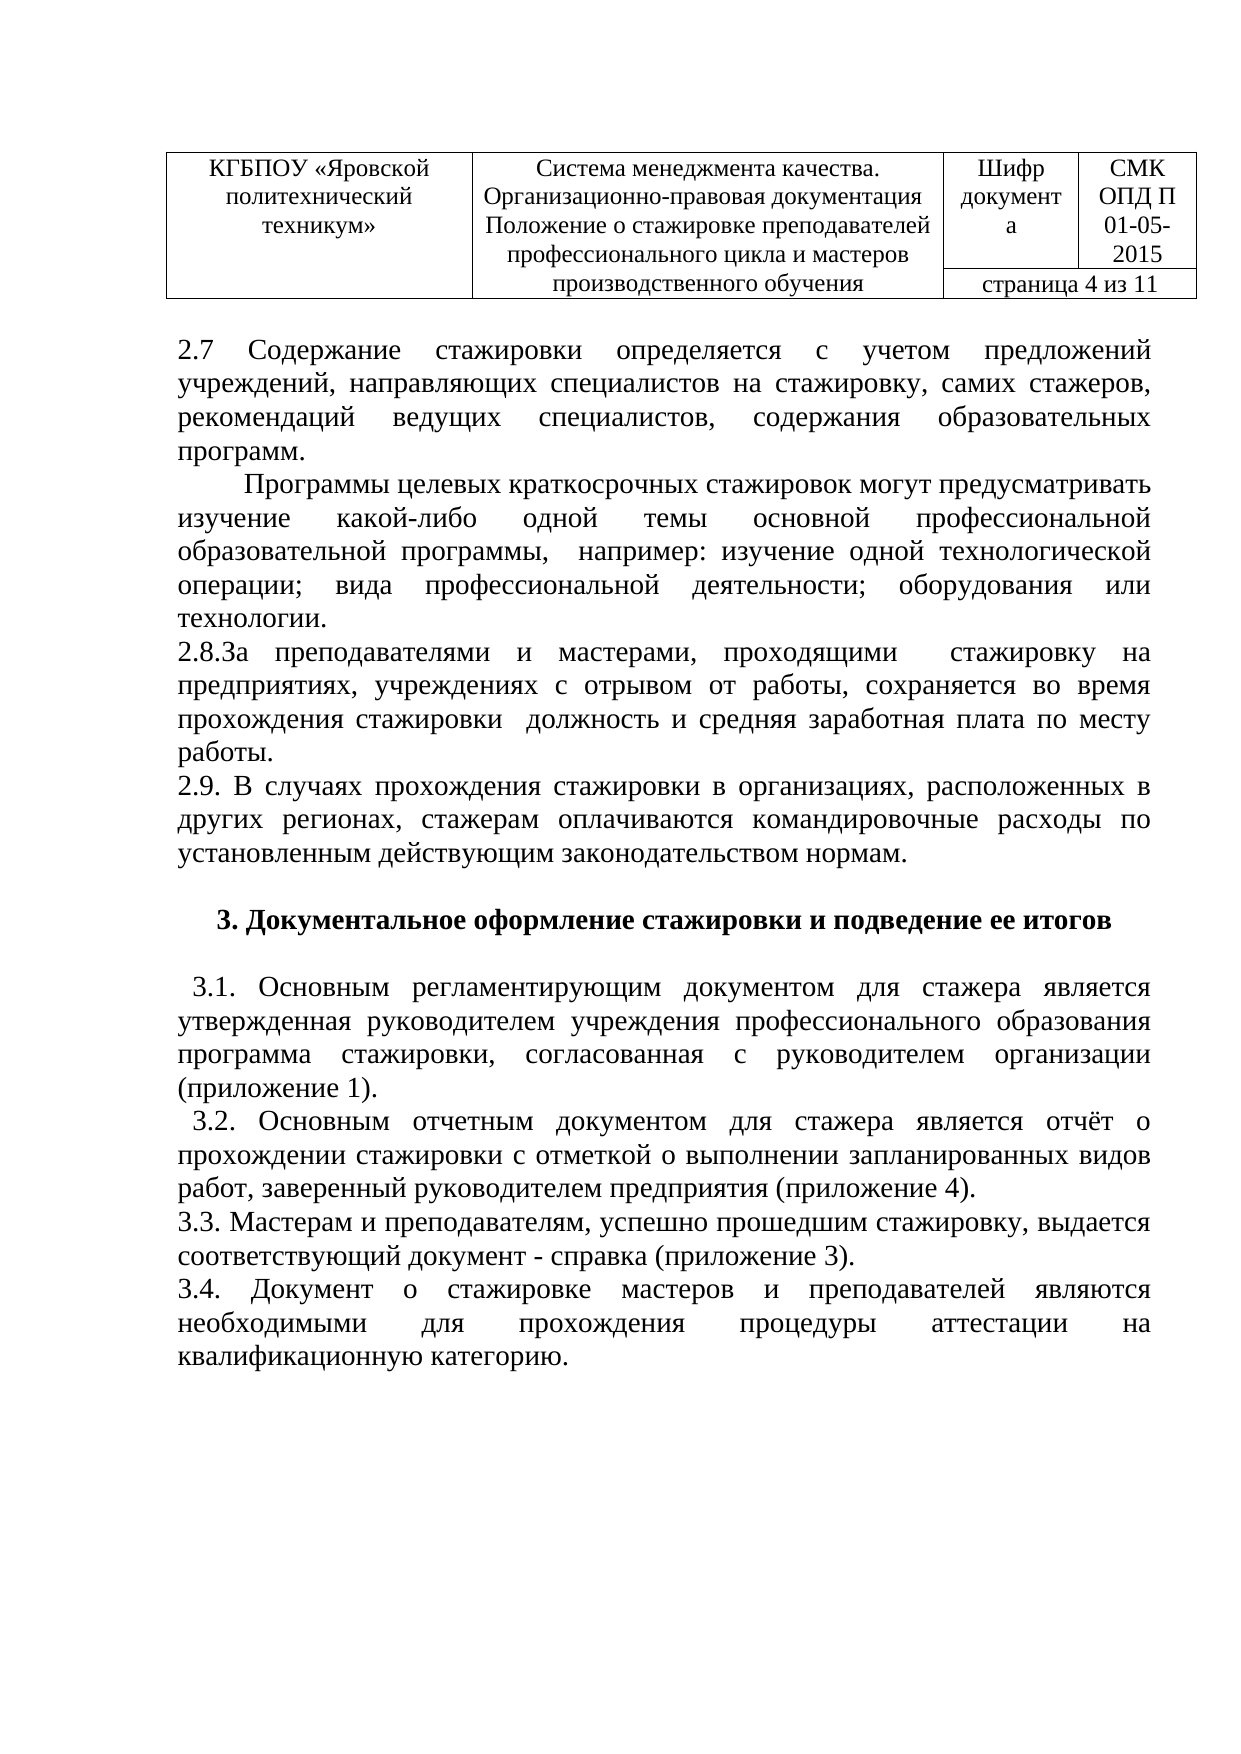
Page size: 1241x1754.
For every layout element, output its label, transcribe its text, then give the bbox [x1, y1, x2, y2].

text 2.7 Содержание стажировки определяется с учетом предложений учреждений, направляющих специалистов на стажировку, самих стажеров, рекомендаций ведущих специалистов, содержания образовательных программ. [177, 332, 1152, 466]
table_cell страница 4 из 11 [944, 269, 1196, 297]
text 3.2. Основным отчетным документом для стажера является отчёт о прохождении стажировки с отметкой о выполнении запланированных видов работ, заверенный руководителем предприятия (приложение 4). [177, 1103, 1152, 1204]
text 3.4. Документ о стажировке мастеров и преподавателей являются необходимыми для прохождения процедуры аттестации на квалификационную категорию. [177, 1271, 1152, 1372]
text 2.8.За преподавателями и мастерами, проходящими стажировку на предприятиях, учреждениях с отрывом от работы, сохраняется во время прохождения стажировки должность и средняя заработная плата по месту работы. [177, 634, 1152, 768]
text Программы целевых краткосрочных стажировок могут предусматривать изучение какой-либо одной темы основной профессиональной образовательной программы, например: изучение одной технологической операции; вида профессиональной деятельности; оборудования или технологии. [177, 466, 1152, 634]
text 2.9. В случаях прохождения стажировки в организациях, расположенных в других регионах, стажерам оплачиваются командировочные расходы по установленным действующим законодательством нормам. [177, 768, 1152, 869]
text 3. Документальное оформление стажировки и подведение ее итогов [177, 902, 1152, 936]
table_header Шифр документа [944, 153, 1078, 268]
table_header СМК ОПД П 01-05-2015 [1079, 153, 1196, 268]
table_header КГБПОУ «Яровской политехнический техникум» [167, 153, 472, 297]
table_header Система менеджмента качества. Организационно-правовая документация Положение о стажировке преподавателей профессионального цикла и мастеров производственного обучения [473, 153, 943, 297]
text 3.1. Основным регламентирующим документом для стажера является утвержденная руководителем учреждения профессионального образования программа стажировки, согласованная с руководителем организации (приложение 1). [177, 969, 1152, 1103]
text 3.3. Мастерам и преподавателям, успешно прошедшим стажировку, выдается соответствующий документ - справка (приложение 3). [177, 1204, 1152, 1271]
